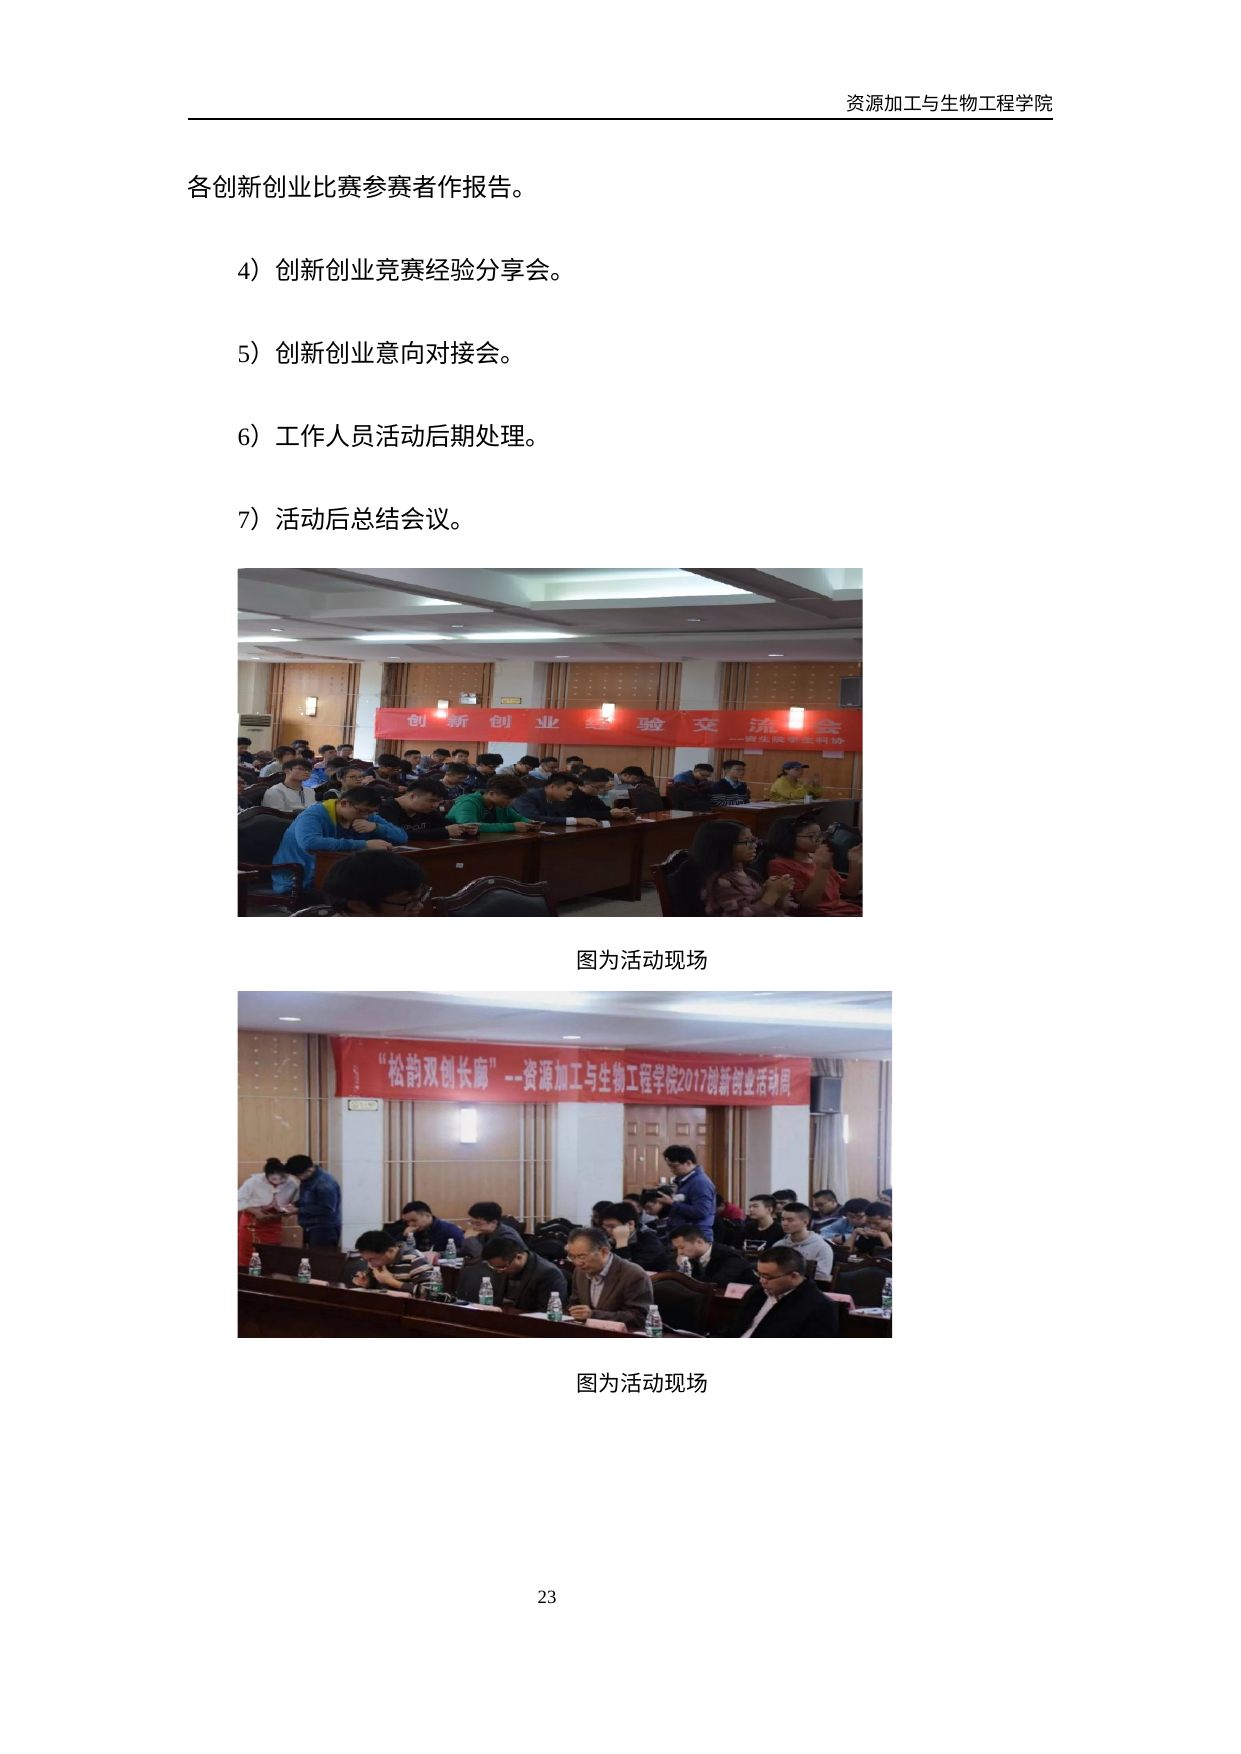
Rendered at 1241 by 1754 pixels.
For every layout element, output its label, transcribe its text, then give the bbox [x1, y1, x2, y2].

text 7）活动后总结会议。 [187, 486, 1053, 551]
text 4）创新创业竞赛经验分享会。 [187, 236, 1053, 301]
picture [237, 568, 863, 917]
picture [237, 991, 893, 1338]
text 图为活动现场 [187, 943, 1053, 976]
text 图为活动现场 [187, 1366, 1053, 1398]
text 5）创新创业意向对接会。 [187, 319, 1053, 384]
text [187, 153, 1053, 218]
text 6）工作人员活动后期处理。 [187, 402, 1053, 467]
